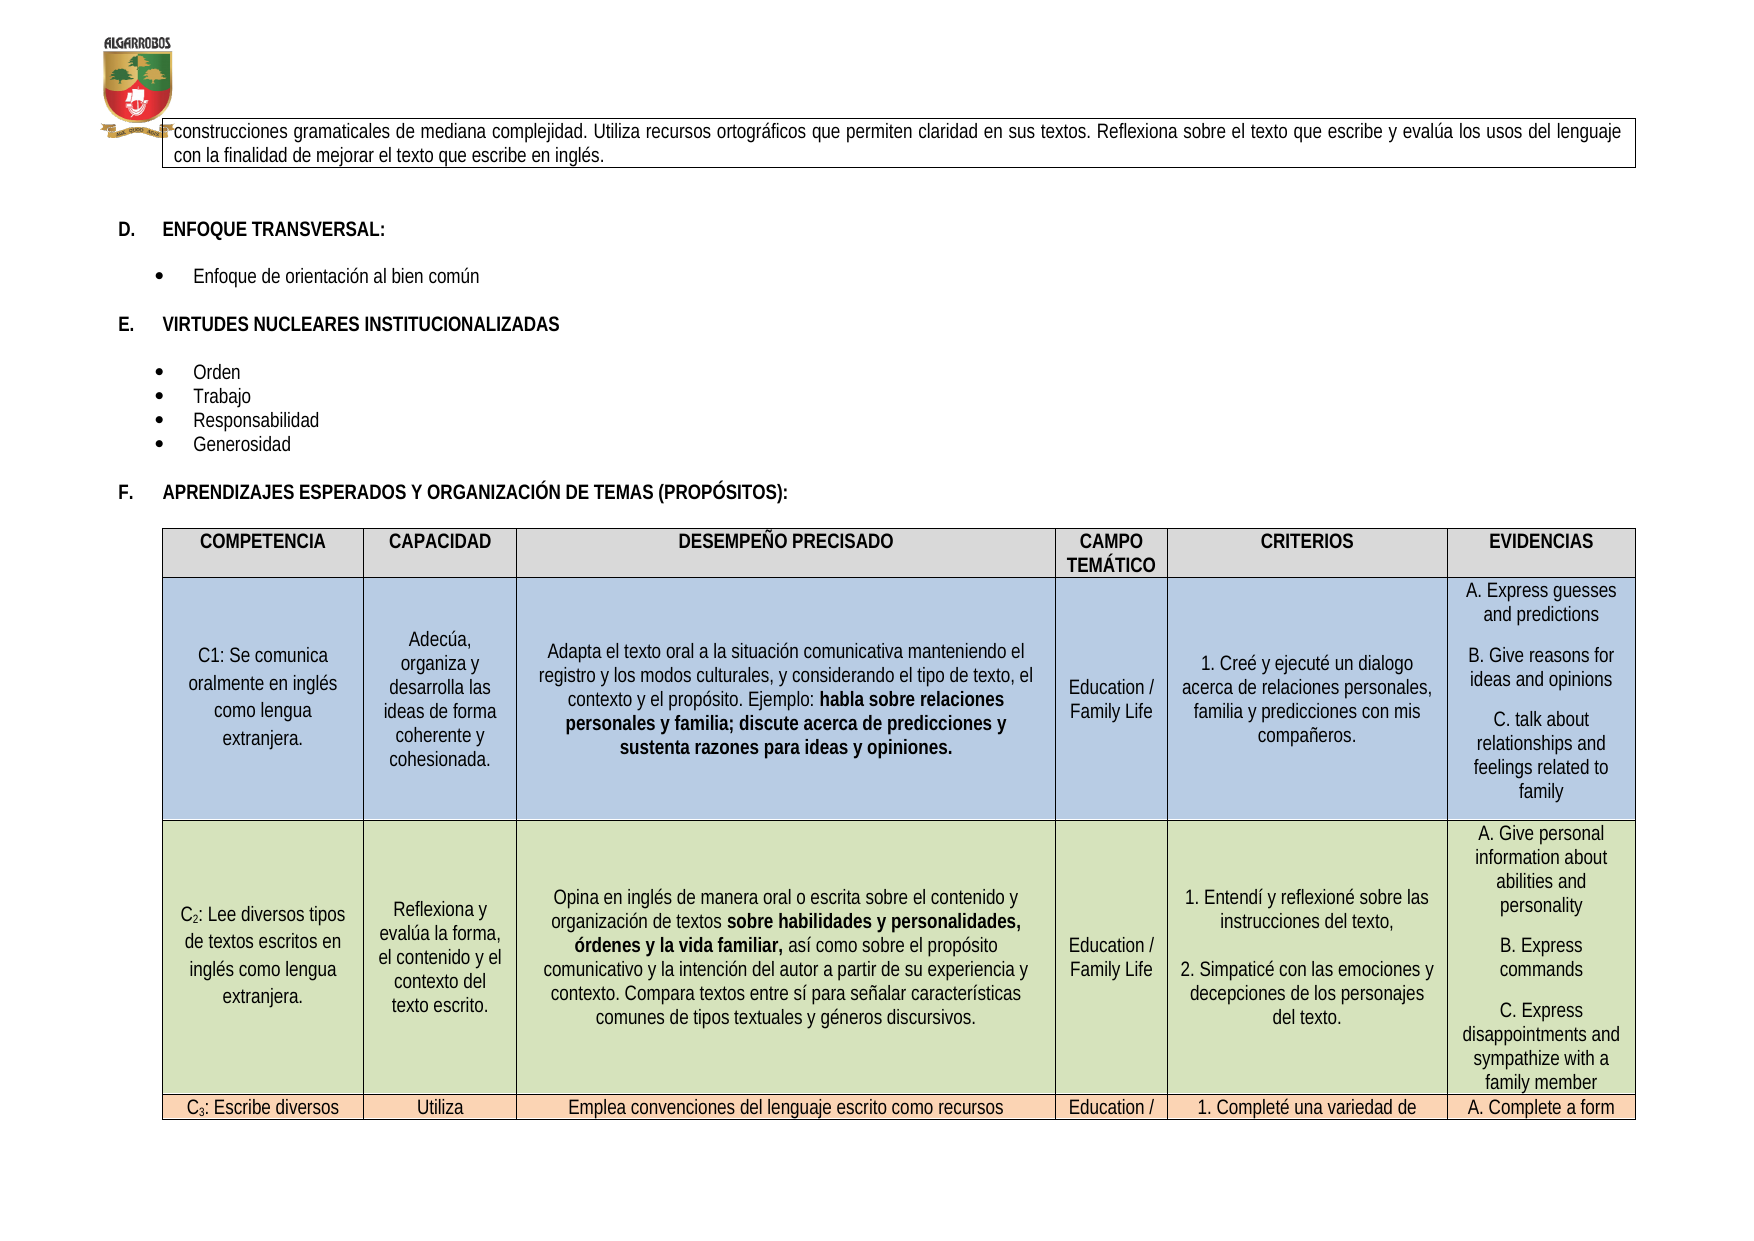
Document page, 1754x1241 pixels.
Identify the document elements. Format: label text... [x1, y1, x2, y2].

picture [99, 37, 176, 138]
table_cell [517, 1095, 1055, 1118]
table_cell C1: Se comunica oralmente en inglés como lengua extranjera. [163, 578, 363, 819]
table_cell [163, 119, 1635, 167]
table_header EVIDENCIAS [1448, 529, 1635, 577]
table_cell Opina en inglés de manera oral o escrita sobre el contenido y organización de textos sobre habilidades y personalidades, órdenes y la vida familiar, así como sobre el propósito comunicativo y la intención del autor a partir de su experiencia y contexto. Compara textos entre sí para señalar características comunes de tipos textuales y géneros discursivos. [517, 821, 1055, 1093]
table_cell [1056, 1095, 1167, 1118]
table_cell Reflexiona y evalúa la forma, el contenido y el contexto del texto escrito. [364, 821, 516, 1093]
list Generosidad [156, 432, 1636, 456]
table_cell Adapta el texto oral a la situación comunicativa manteniendo el registro y los modos culturales, y considerando el tipo de texto, el contexto y el propósito. Ejemplo: habla sobre relaciones personales y familia; discute acerca de predicciones y sustenta razones para ideas y opiniones. [517, 578, 1055, 819]
list Orden [156, 360, 1636, 384]
table_cell A. Express guesses and predictions B. Give reasons for ideas and opinions C. talk about relationships and feelings related to family [1448, 578, 1635, 819]
table_cell C2: Lee diversos tipos de textos escritos en inglés como lengua extranjera. [163, 821, 363, 1093]
table_cell Education / Family Life [1056, 578, 1167, 819]
list Enfoque de orientación al bien común [156, 264, 1636, 288]
list VIRTUDES NUCLEARES INSTITUCIONALIZADAS [118, 312, 1636, 336]
table_header CRITERIOS [1168, 529, 1447, 577]
list APRENDIZAJES ESPERADOS Y ORGANIZACIÓN DE TEMAS (PROPÓSITOS): [118, 480, 1636, 504]
table_cell Education / Family Life [1056, 821, 1167, 1093]
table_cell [1168, 1095, 1447, 1118]
list ENFOQUE TRANSVERSAL: [118, 216, 1636, 240]
table_header DESEMPEÑO PRECISADO [517, 529, 1055, 577]
table_header COMPETENCIA [163, 529, 363, 577]
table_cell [163, 1095, 363, 1118]
table_cell 1. Entendí y reflexioné sobre las instrucciones del texto, 2. Simpaticé con las emociones y decepciones de los personajes del texto. [1168, 821, 1447, 1093]
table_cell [364, 1095, 516, 1118]
table_cell A. Give personal information about abilities and personality B. Express commands C. Express disappointments and sympathize with a family member [1448, 821, 1635, 1093]
list Responsabilidad [156, 408, 1636, 432]
list Trabajo [156, 384, 1636, 408]
table_cell Adecúa, organiza y desarrolla las ideas de forma coherente y cohesionada. [364, 578, 516, 819]
table_header CAMPO TEMÁTICO [1056, 529, 1167, 577]
table_cell 1. Creé y ejecuté un dialogo acerca de relaciones personales, familia y predicciones con mis compañeros. [1168, 578, 1447, 819]
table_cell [1448, 1095, 1635, 1118]
table_header CAPACIDAD [364, 529, 516, 577]
